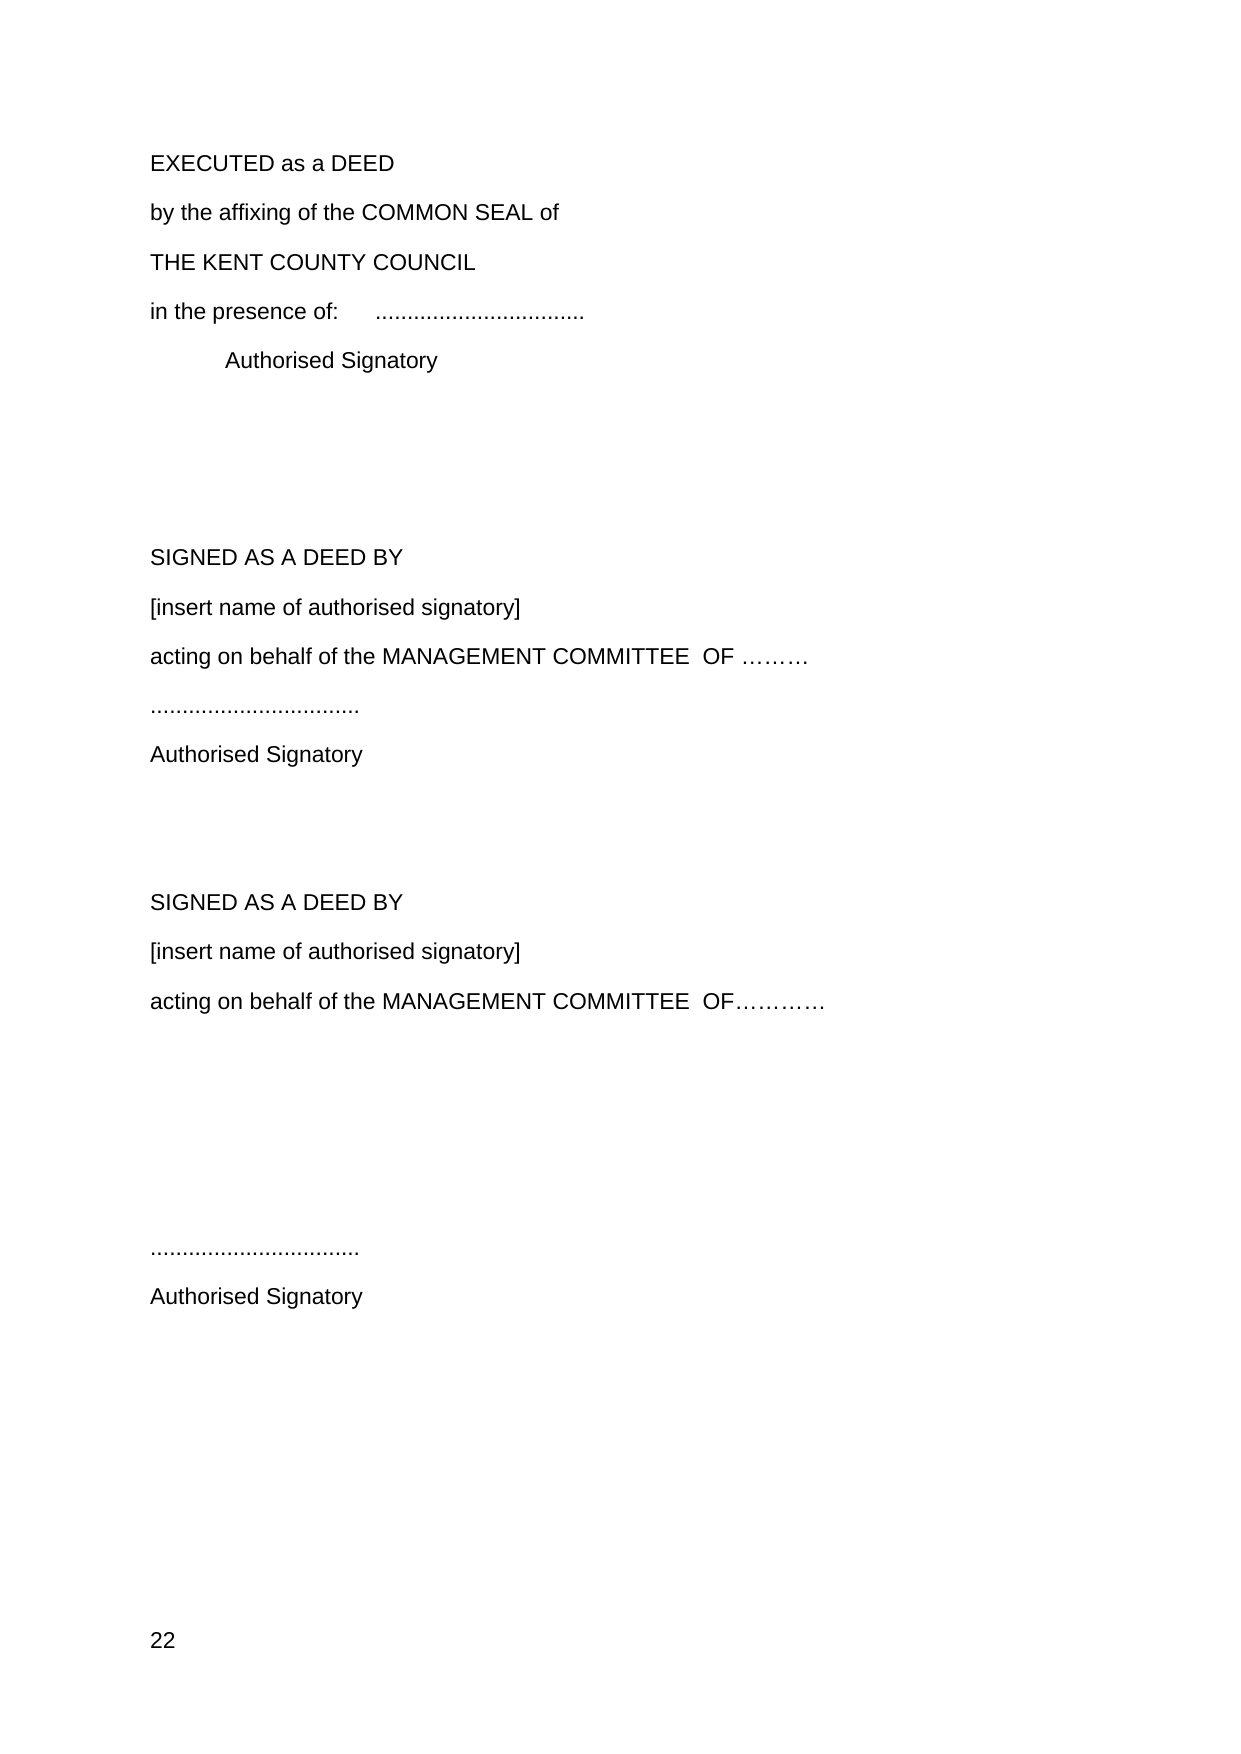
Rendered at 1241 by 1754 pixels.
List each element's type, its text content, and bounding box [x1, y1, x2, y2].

text EXECUTED as a DEED [150, 150, 1090, 176]
text by the affixing of the COMMON SEAL of [150, 199, 1090, 226]
text [insert name of authorised signatory] [150, 938, 1090, 965]
text acting on behalf of the MANAGEMENT COMMITTEE OF………… [150, 988, 1090, 1014]
text [insert name of authorised signatory] [150, 593, 1090, 620]
text THE KENT COUNTY COUNCIL [150, 248, 1090, 275]
text ................................. [150, 1234, 1090, 1260]
text SIGNED AS A DEED BY [150, 544, 1090, 571]
text in the presence of: ................................. [150, 298, 1090, 324]
text Authorised Signatory [150, 347, 1090, 373]
text acting on behalf of the MANAGEMENT COMMITTEE OF ……… [150, 643, 1090, 669]
text ................................. [150, 692, 1090, 718]
text SIGNED AS A DEED BY [150, 889, 1090, 915]
text Authorised Signatory [150, 1283, 1090, 1309]
text Authorised Signatory [150, 741, 1090, 768]
